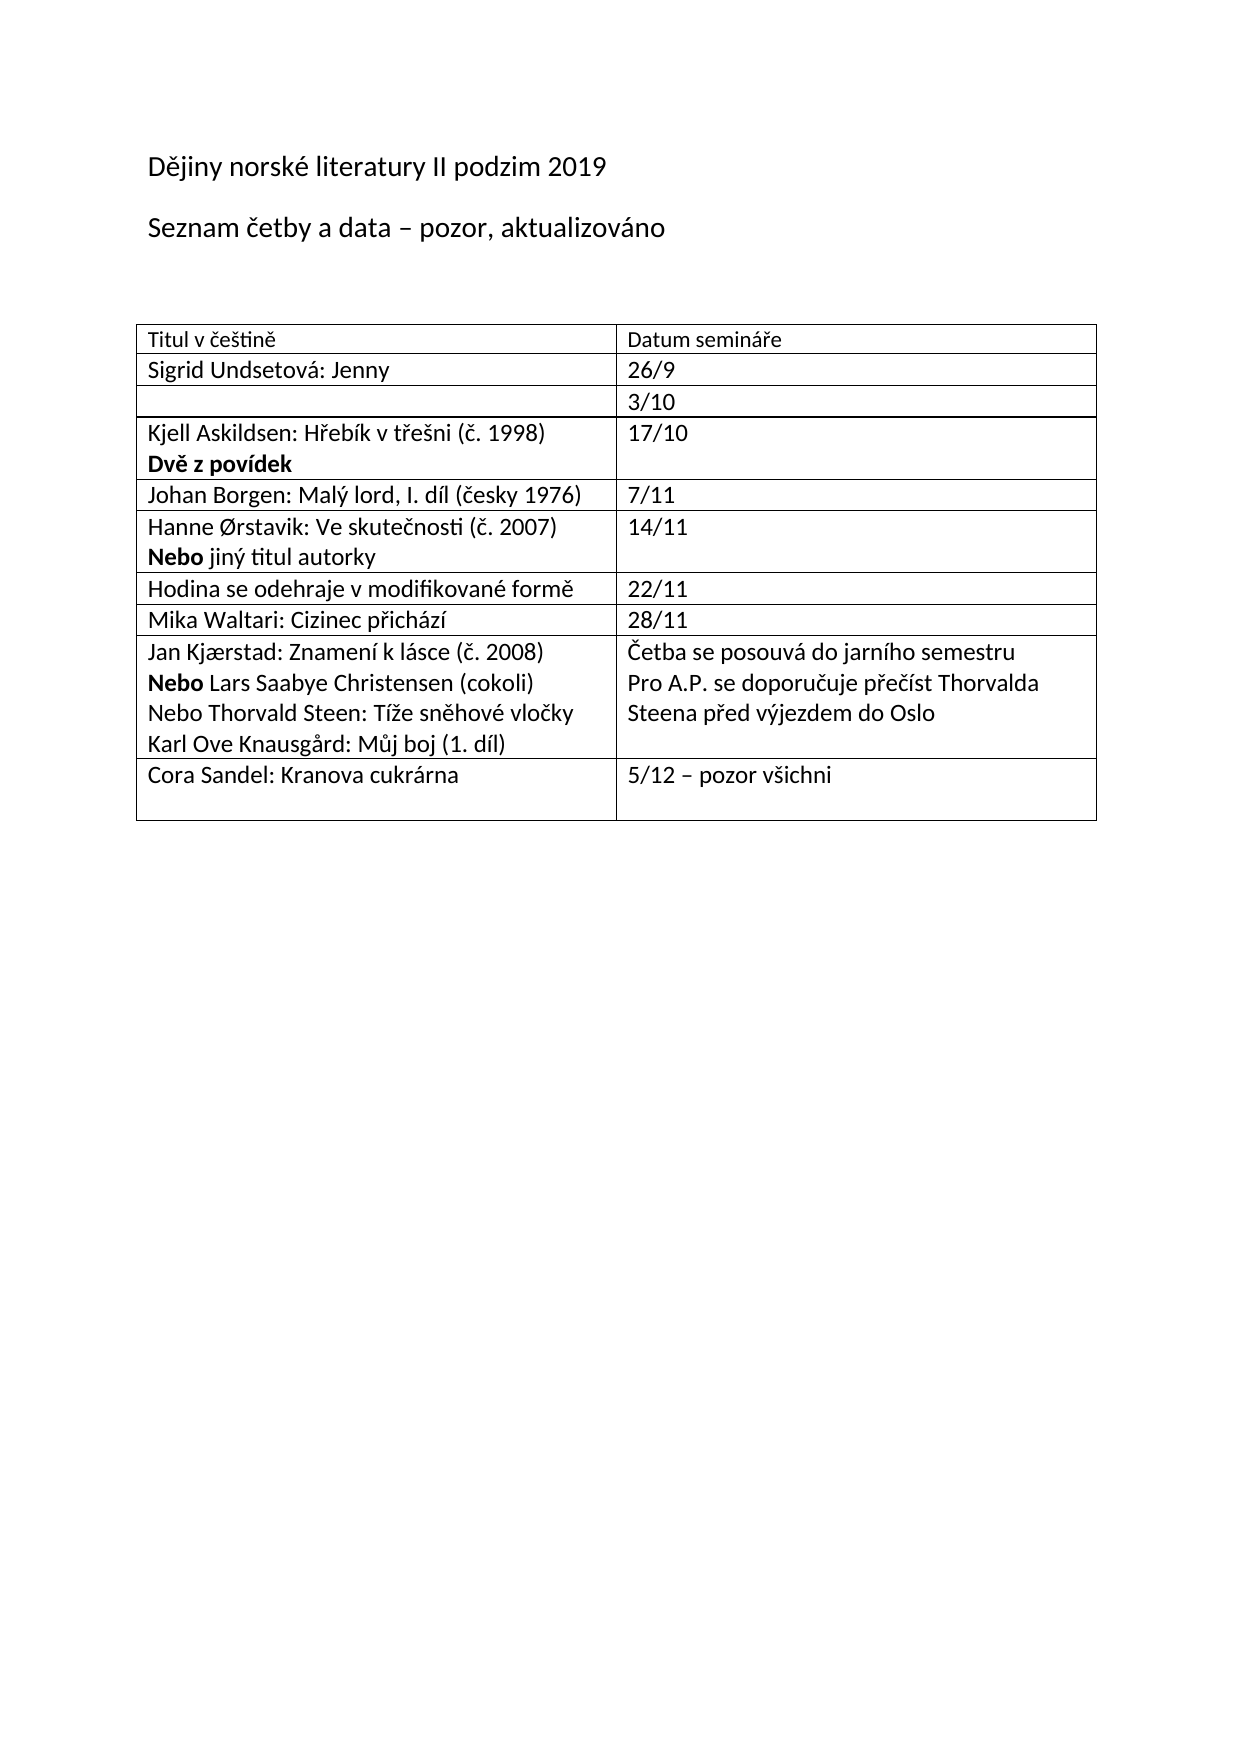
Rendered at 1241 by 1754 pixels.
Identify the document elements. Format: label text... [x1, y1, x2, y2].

table_cell 5/12 – pozor všichni [617, 759, 1096, 820]
text Seznam četby a data – pozor, aktualizováno [148, 209, 1093, 245]
table_cell Jan Kjærstad: Znamení k lásce (č. 2008) Nebo Lars Saabye Christensen (cokoli) Nebo Thorvald Steen: Tíže sněhové vločky Karl Ove Knausgård: Můj boj (1. díl) [137, 636, 616, 758]
table_cell Mika Waltari: Cizinec přichází [137, 605, 616, 635]
table_cell Sigrid Undsetová: Jenny [137, 354, 616, 385]
table_cell Hanne Ørstavik: Ve skutečnosti (č. 2007) Nebo jiný titul autorky [137, 511, 616, 572]
table_cell 3/10 [617, 386, 1096, 416]
table_cell 7/11 [617, 480, 1096, 510]
table_cell 28/11 [617, 605, 1096, 635]
table_cell 22/11 [617, 573, 1096, 604]
table_cell Hodina se odehraje v modifikované formě [137, 573, 616, 604]
table_cell Četba se posouvá do jarního semestru Pro A.P. se doporučuje přečíst Thorvalda Steena před výjezdem do Oslo [617, 636, 1096, 758]
table_cell Cora Sandel: Kranova cukrárna [137, 759, 616, 820]
table_cell Johan Borgen: Malý lord, I. díl (česky 1976) [137, 480, 616, 510]
table_cell 17/10 [617, 418, 1096, 478]
text Dějiny norské literatury II podzim 2019 [148, 148, 1093, 183]
table_header Datum semináře [617, 325, 1096, 353]
table_header Titul v češtině [137, 325, 616, 353]
table_cell Kjell Askildsen: Hřebík v třešni (č. 1998) Dvě z povídek [137, 418, 616, 478]
table_cell 14/11 [617, 511, 1096, 572]
table_cell 26/9 [617, 354, 1096, 385]
table_cell [137, 386, 616, 416]
